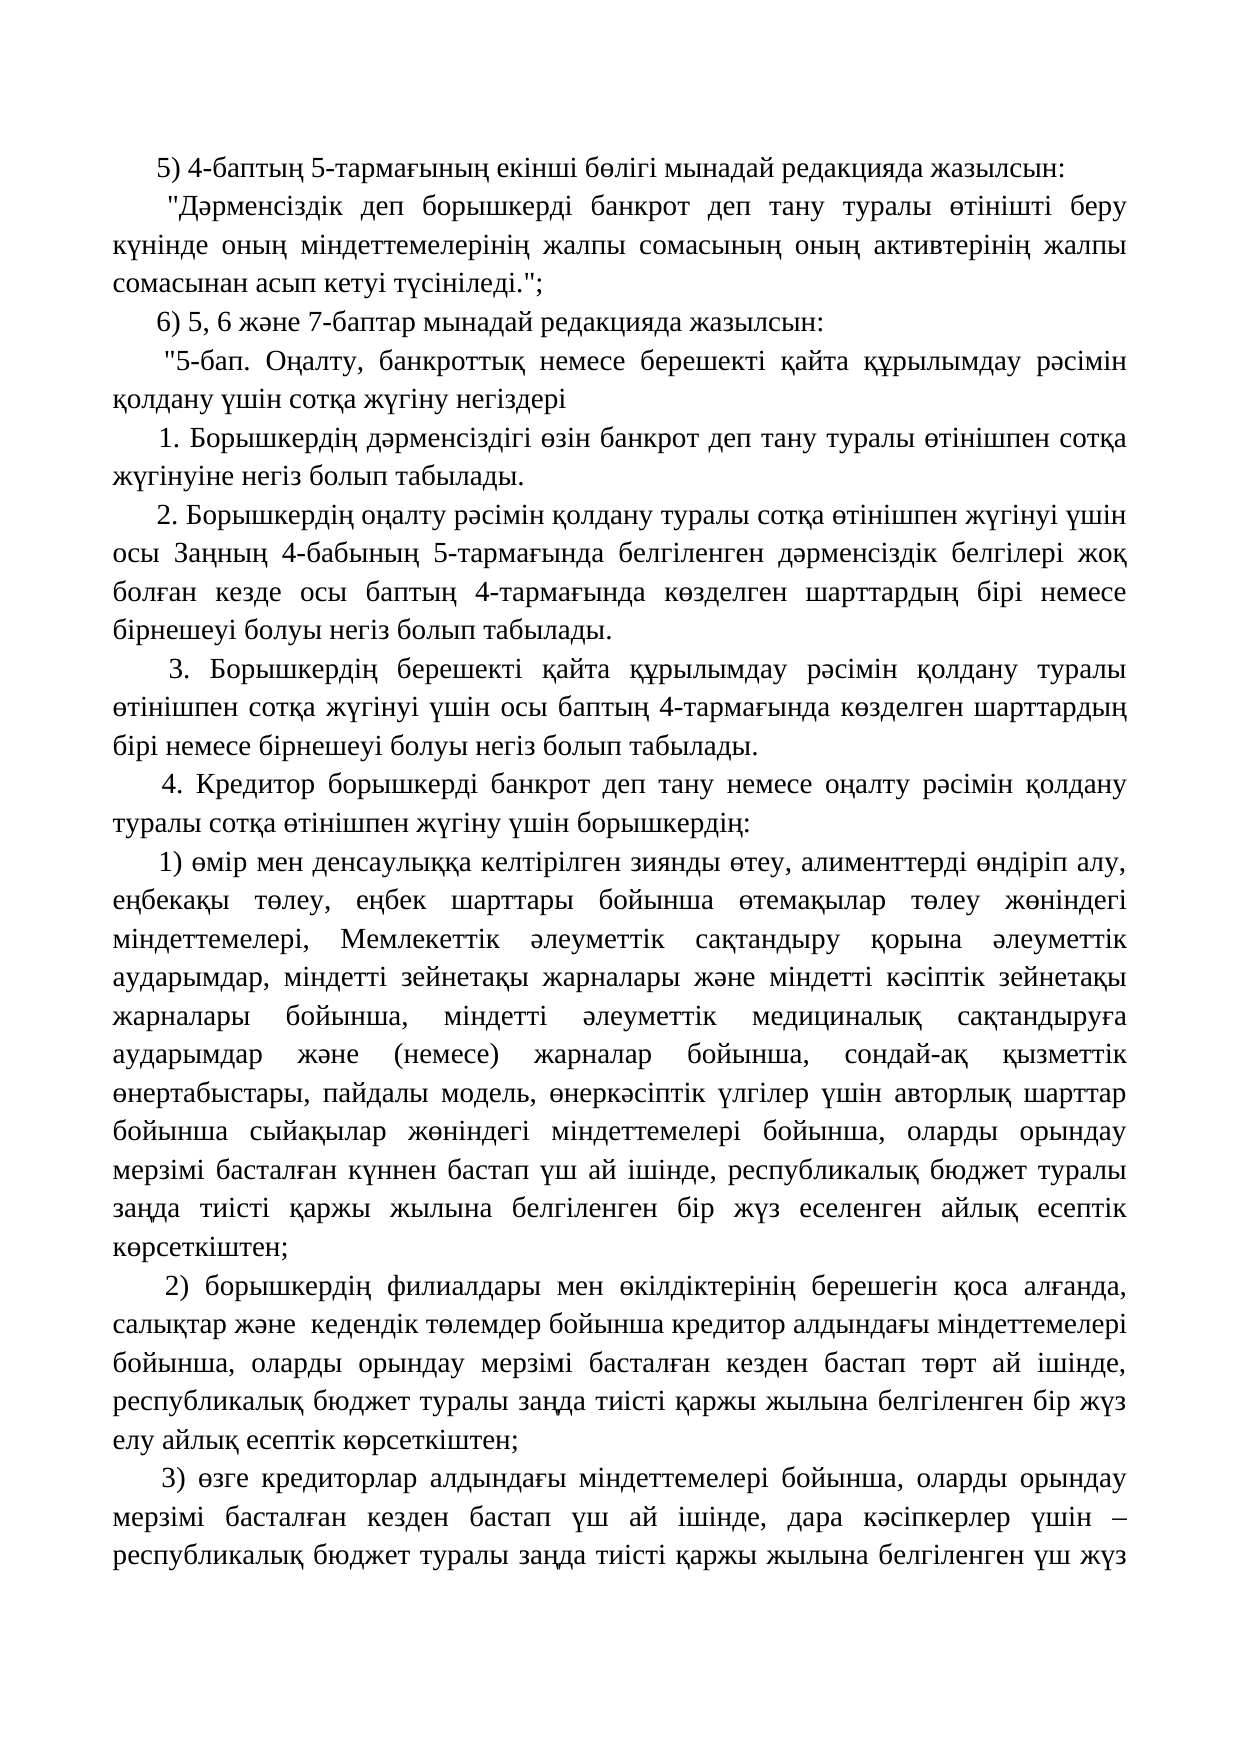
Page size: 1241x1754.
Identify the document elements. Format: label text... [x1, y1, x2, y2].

text 6) 5, 6 және 7-баптар мынадай редакцияда жазылсын: [112, 304, 1128, 338]
text 1) өмiр мен денсаулыққа келтiрiлген зиянды өтеу, алименттердi өндiрiп алу, еңбекақы төлеу, еңбек шарттары бойынша өтемақылар төлеу жөніндегі мiндеттемелерi, Мемлекеттiк әлеуметтiк сақтандыру қорына әлеуметтiк аударымдар, мiндеттi зейнетақы жарналары және мiндеттi кәсiптiк зейнетақы жарналары бойынша, міндетті әлеуметтік медициналық сақтандыруға аударымдар және (немесе) жарналар бойынша, сондай-ақ қызметтік өнертабыстары, пайдалы модель, өнеркәсіптік үлгілер үшін авторлық шарттар бойынша сыйақылар жөнiндегi міндеттемелері бойынша, оларды орындау мерзiмi басталған күннен бастап үш ай iшiнде, республикалық бюджет туралы заңда тиiстi қаржы жылына белгiленген бір жүз еселенген айлық есептiк көрсеткiштен; [112, 844, 1128, 1263]
text 4. Кредитор борышкерді банкрот деп тану немесе оңалту рәсімін қолдану туралы сотқа өтінішпен жүгіну үшін борышкердің: [112, 767, 1128, 839]
text 2. Борышкердің оңалту рәсімін қолдану туралы сотқа өтінішпен жүгінуі үшін осы Заңның 4-бабының 5-тармағында белгіленген дәрменсіздік белгілері жоқ болған кезде осы баптың 4-тармағында көзделген шарттардың бірі немесе бірнешеуі болуы негіз болып табылады. [112, 497, 1128, 646]
text 3. Борышкердің берешекті қайта құрылымдау рәсімін қолдану туралы өтінішпен сотқа жүгінуі үшін осы баптың 4-тармағында көзделген шарттардың бірі немесе бірнешеуі болуы негіз болып табылады. [112, 651, 1128, 762]
text "Дәрменсіздік деп борышкерді банкрот деп тану туралы өтінішті беру күнінде оның міндеттемелерінің жалпы сомасының оның активтерінің жалпы сомасынан асып кетуі түсініледі."; [112, 188, 1128, 299]
text "5-бап. Оңалту, банкроттық немесе берешекті қайта құрылымдау рәсiмiн қолдану үшін сотқа жүгіну негiздерi [112, 343, 1128, 415]
text 1. Борышкердiң дәрменсіздігі өзін банкрот деп тану туралы өтiнiшпен сотқа жүгiнуiне негiз болып табылады. [112, 420, 1128, 492]
text 2) борышкердің филиалдары мен өкілдіктерінің берешегін қоса алғанда, салықтар және кедендік төлемдер бойынша кредитор алдындағы міндеттемелері бойынша, оларды орындау мерзімі басталған кезден бастап төрт ай ішінде, республикалық бюджет туралы заңда тиісті қаржы жылына белгіленген бір жүз елу айлық есептік көрсеткіштен; [112, 1268, 1128, 1455]
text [112, 1460, 1128, 1571]
text 5) 4-баптың 5-тармағының екінші бөлігі мынадай редакцияда жазылсын: [112, 150, 1128, 183]
